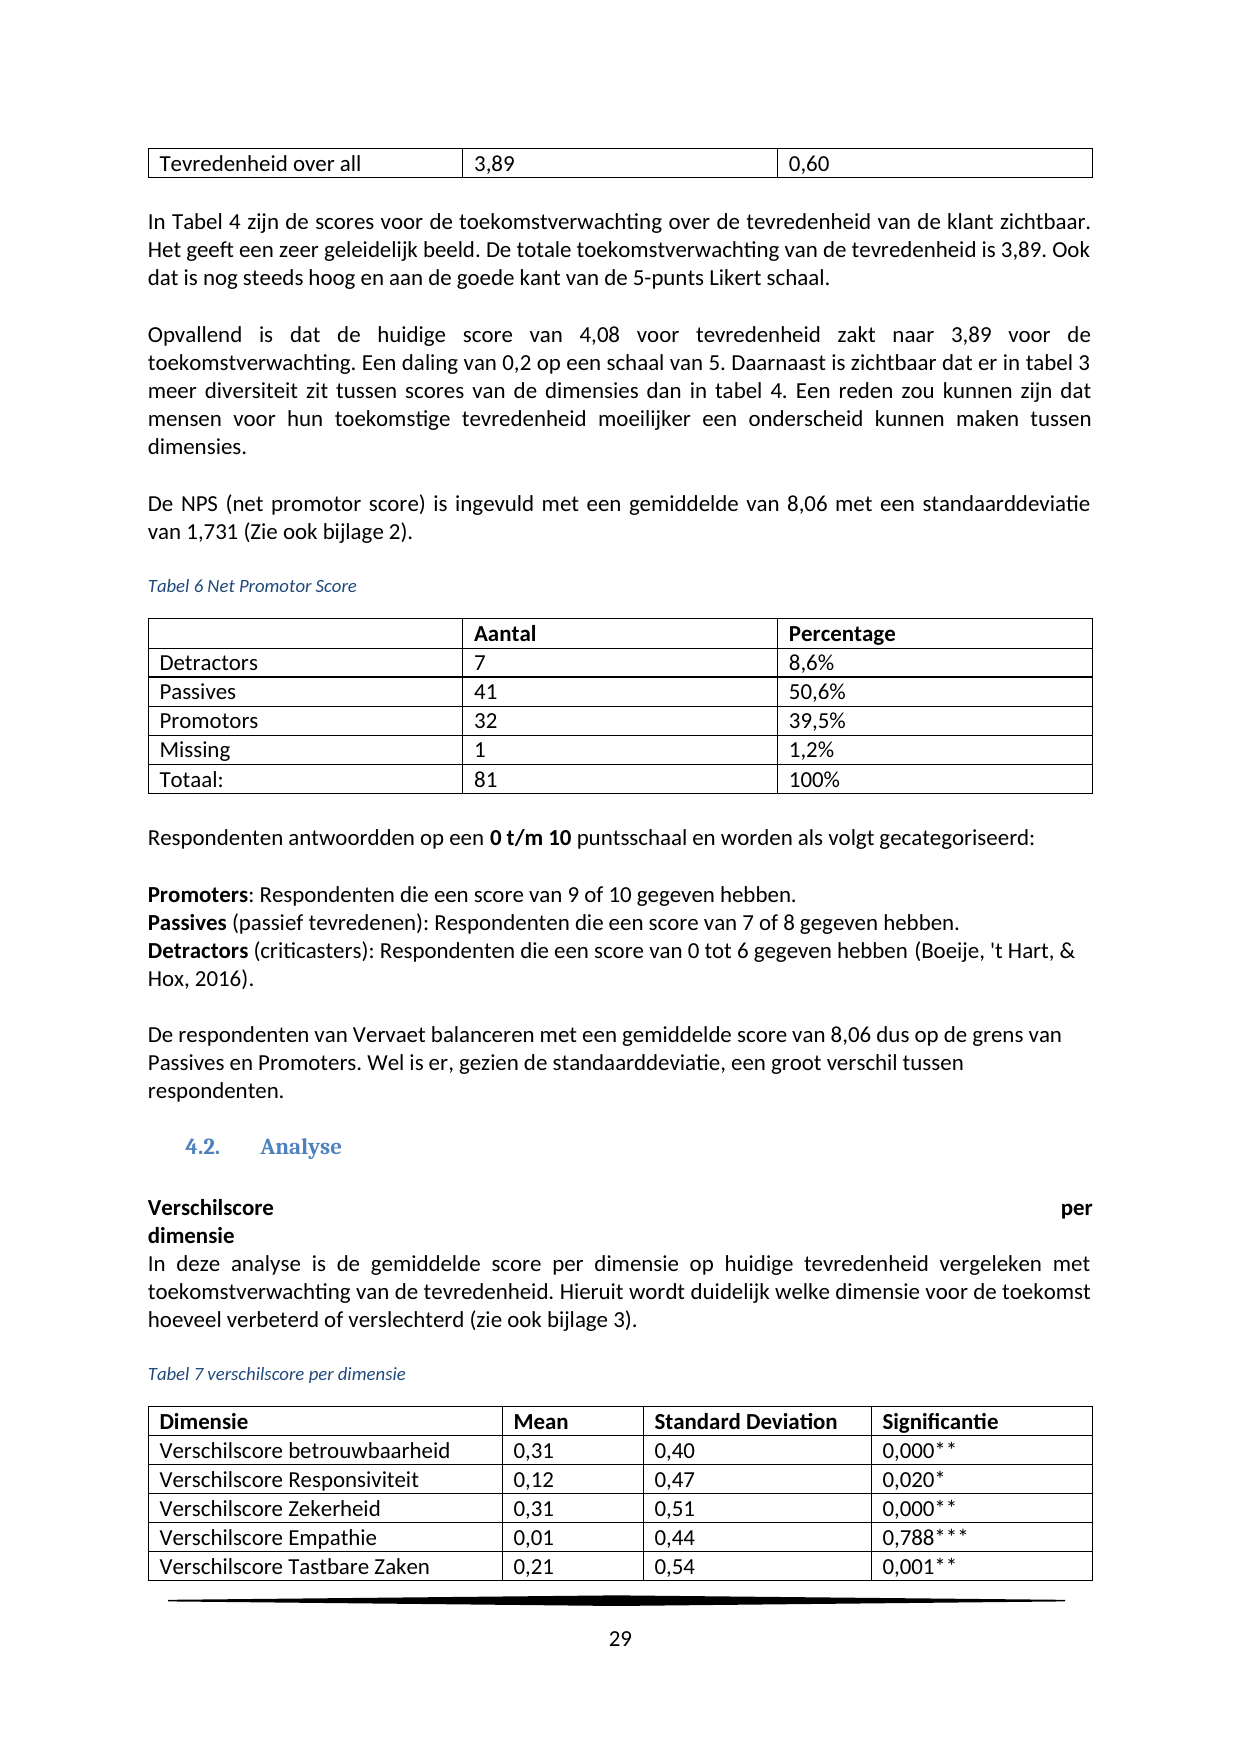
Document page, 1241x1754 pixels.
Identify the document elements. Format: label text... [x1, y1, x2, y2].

table_cell 39,5% [778, 707, 1092, 734]
table_cell 0,54 [644, 1552, 871, 1580]
text De NPS (net promotor score) is ingevuld met een gemiddelde van 8,06 met een standaarddeviatie van 1,731 (Zie ook bijlage 2). [148, 489, 1093, 545]
table_cell Detractors [149, 649, 462, 676]
table_cell 41 [463, 678, 777, 706]
table_header [149, 619, 462, 647]
text Opvallend is dat de huidige score van 4,08 voor tevredenheid zakt naar 3,89 voor de toekomstverwachting. Een daling van 0,2 op een schaal van 5. Daarnaast is zichtbaar dat er in tabel 3 meer diversiteit zit tussen scores van de dimensies dan in tabel 4. Een reden zou kunnen zijn dat mensen voor hun toekomstige tevredenheid moeilijker een onderscheid kunnen maken tussen dimensies. [148, 320, 1093, 460]
text In Tabel 4 zijn de scores voor de toekomstverwachting over de tevredenheid van de klant zichtbaar. Het geeft een zeer geleidelijk beeld. De totale toekomstverwachting van de tevredenheid is 3,89. Ook dat is nog steeds hoog en aan de goede kant van de 5-punts Likert schaal. [148, 207, 1093, 291]
table_cell Verschilscore Zekerheid [149, 1494, 502, 1522]
table_cell 0,000** [872, 1436, 1092, 1464]
table_cell Verschilscore Empathie [149, 1523, 502, 1551]
table_cell Missing [149, 736, 462, 764]
table_cell 0,001** [872, 1552, 1092, 1580]
text Tabel 6 Net Promotor Score [148, 574, 1093, 597]
table_cell Verschilscore Responsiviteit [149, 1465, 502, 1493]
table_cell 1,2% [778, 736, 1092, 764]
table_cell 50,6% [778, 678, 1092, 706]
text Promoters: Respondenten die een score van 9 of 10 gegeven hebben. Passives (passief tevredenen): Respondenten die een score van 7 of 8 gegeven hebben. Detractors (criticasters): Respondenten die een score van 0 tot 6 gegeven hebben . De respondenten van Vervaet balanceren met een gemiddelde score van 8,06 dus op de grens van Passives en Promoters. Wel is er, gezien de standaarddeviatie, een groot verschil tussen respondenten. [148, 880, 1093, 1104]
table_cell 0,44 [644, 1523, 871, 1551]
table_cell Totaal: [149, 765, 462, 793]
table_header Percentage [778, 619, 1092, 647]
table_cell 0,31 [503, 1494, 643, 1522]
table_cell Tevredenheid over all [149, 149, 462, 177]
table_cell 0,40 [644, 1436, 871, 1464]
table_cell 0,60 [778, 149, 1092, 177]
table_cell 0,01 [503, 1523, 643, 1551]
table_cell Verschilscore betrouwbaarheid [149, 1436, 502, 1464]
table_cell 7 [463, 649, 777, 676]
table_cell Passives [149, 678, 462, 706]
table_header Standard Deviation [644, 1407, 871, 1435]
text Respondenten antwoordden op een 0 t/m 10 puntsschaal en worden als volgt gecategoriseerd: [148, 823, 1093, 851]
table_header Dimensie [149, 1407, 502, 1435]
table_cell 32 [463, 707, 777, 734]
table_cell 81 [463, 765, 777, 793]
text Verschilscore per dimensie………………………………………………………………………………………………………………. In deze analyse is de gemiddelde score per dimensie op huidige tevredenheid vergeleken met toekomstverwachting van de tevredenheid. Hieruit wordt duidelijk welke dimensie voor de toekomst hoeveel verbeterd of verslechterd (zie ook bijlage 3). [148, 1193, 1093, 1333]
table_cell 8,6% [778, 649, 1092, 676]
table_cell Promotors [149, 707, 462, 734]
table_header Significantie [872, 1407, 1092, 1435]
table_cell 0,21 [503, 1552, 643, 1580]
subtitle Analyse [185, 1133, 1093, 1160]
table_header Aantal [463, 619, 777, 647]
table_cell 0,47 [644, 1465, 871, 1493]
table_cell 100% [778, 765, 1092, 793]
table_cell 0,51 [644, 1494, 871, 1522]
table_cell 0,020* [872, 1465, 1092, 1493]
table_cell 0,12 [503, 1465, 643, 1493]
table_cell 0,000** [872, 1494, 1092, 1522]
table_cell 3,89 [463, 149, 777, 177]
table_cell 0,31 [503, 1436, 643, 1464]
table_cell 0,788*** [872, 1523, 1092, 1551]
table_cell Verschilscore Tastbare Zaken [149, 1552, 502, 1580]
table_header Mean [503, 1407, 643, 1435]
text Tabel 7 verschilscore per dimensie [148, 1362, 1093, 1385]
table_cell 1 [463, 736, 777, 764]
